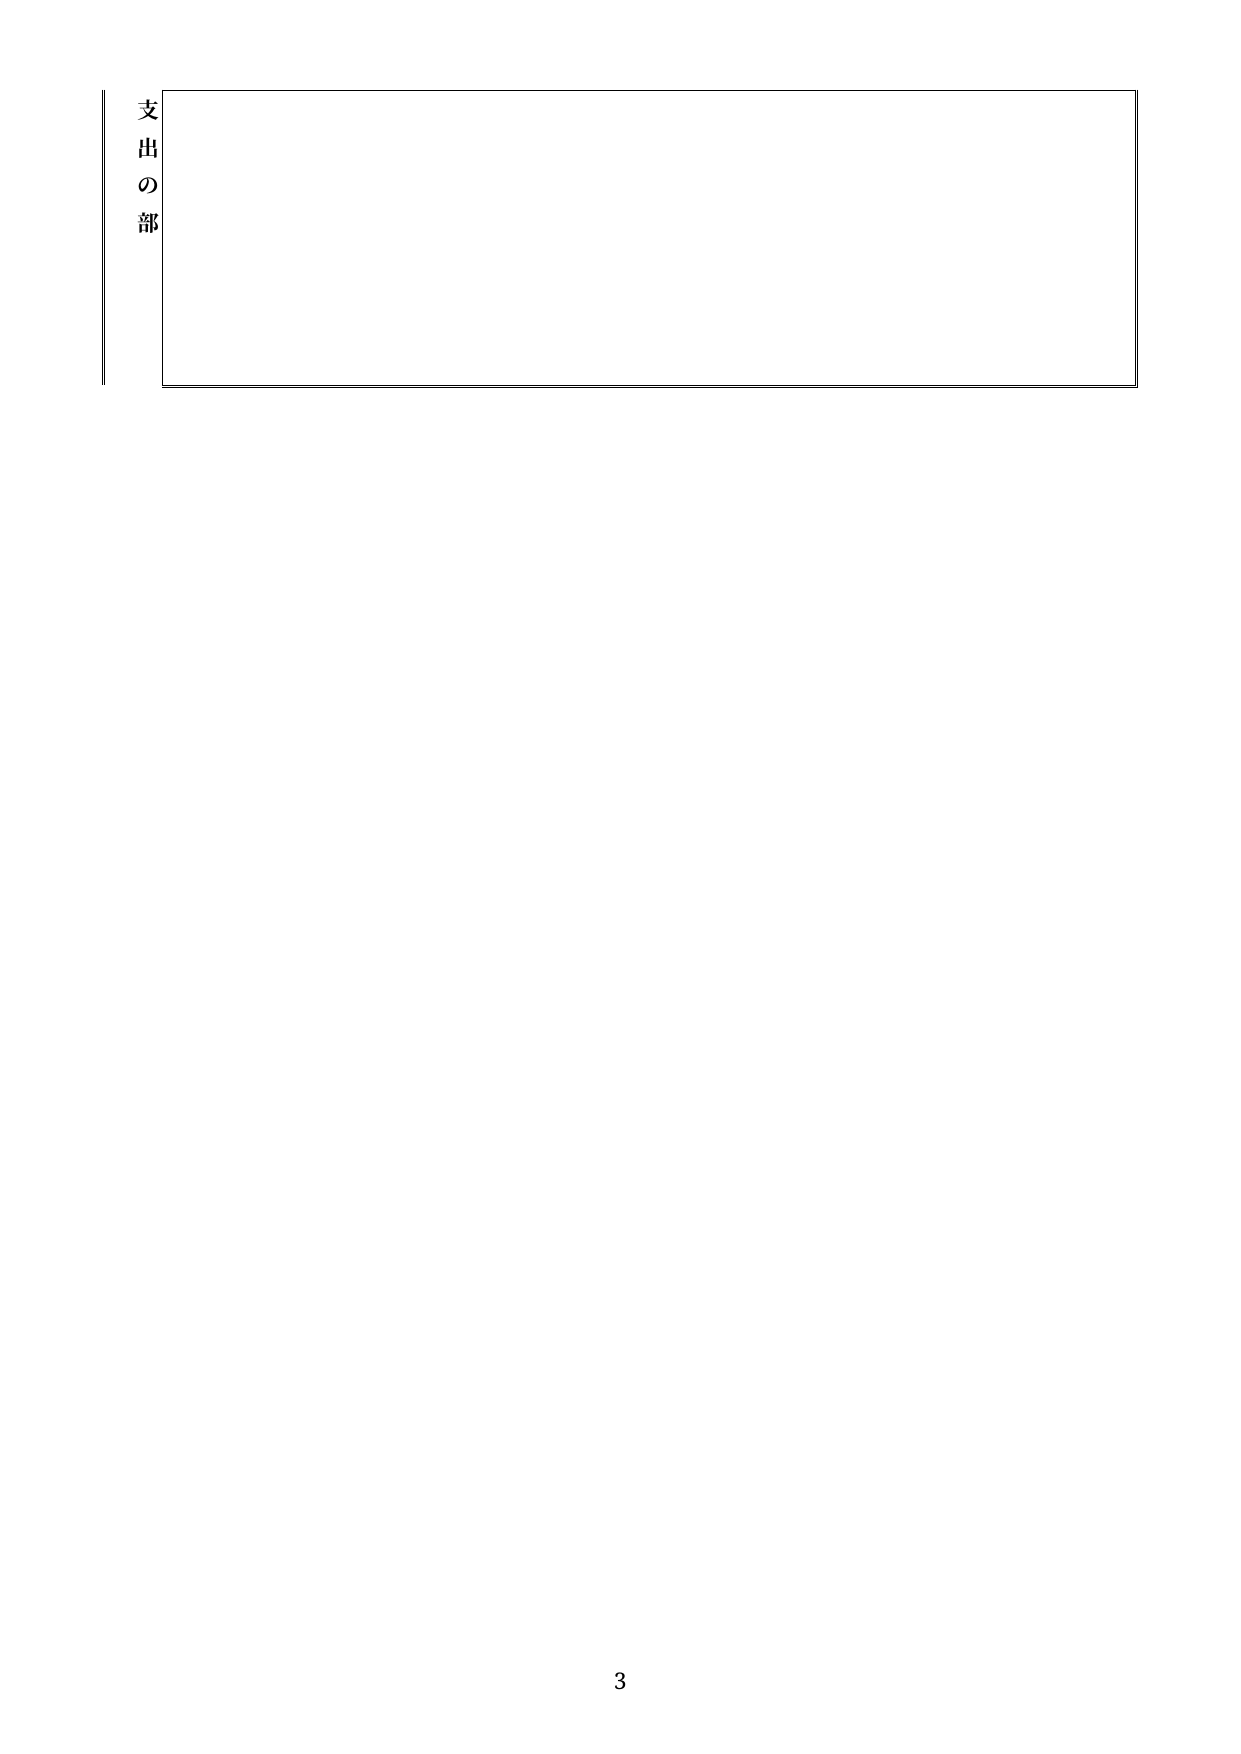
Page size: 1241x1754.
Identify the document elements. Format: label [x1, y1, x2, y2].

table_cell [163, 91, 1135, 385]
